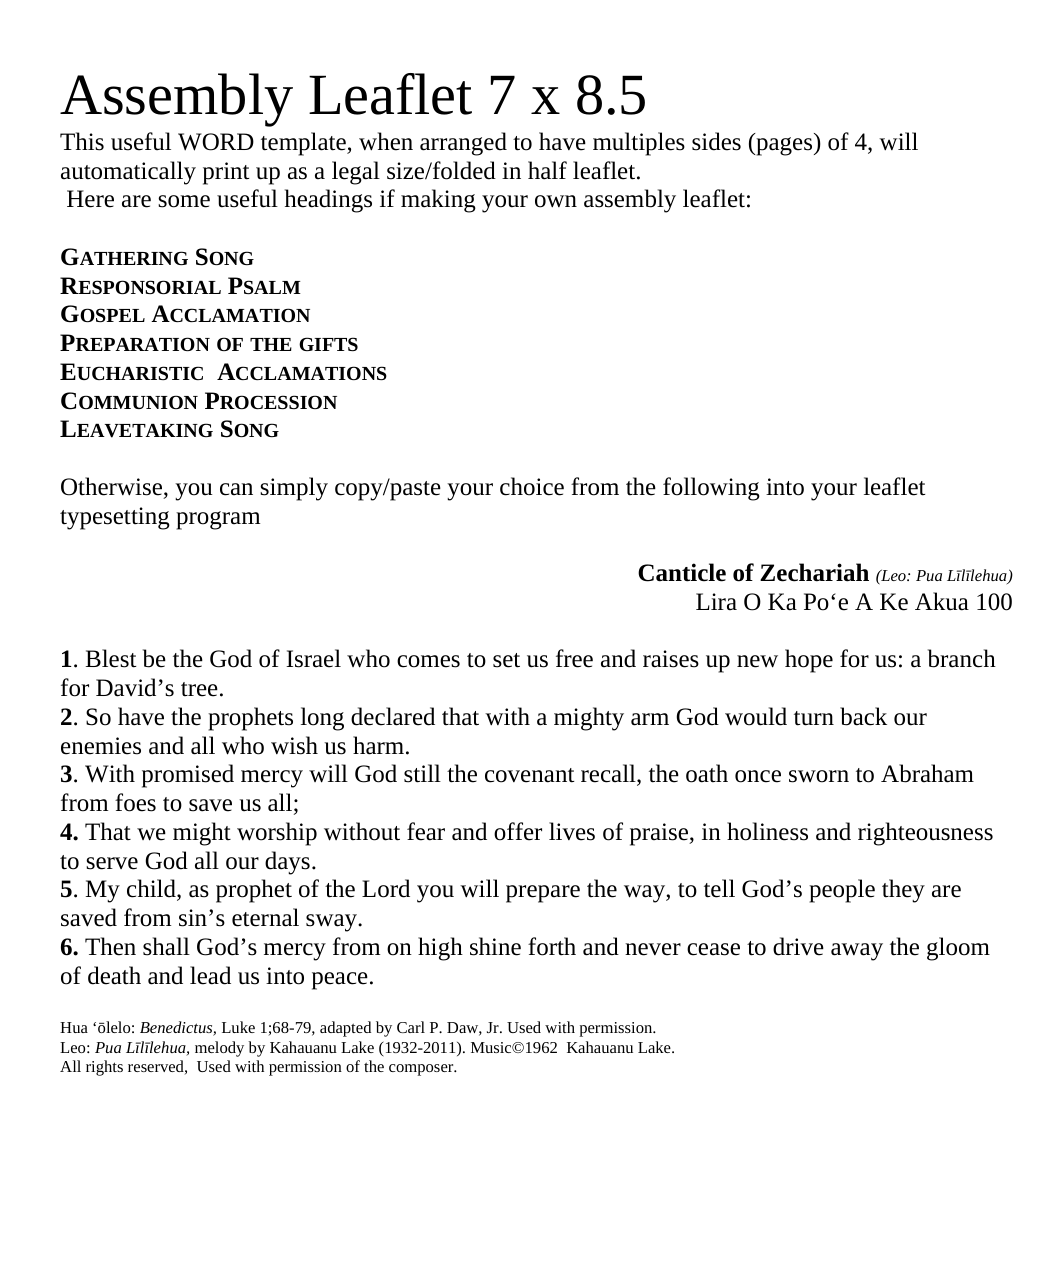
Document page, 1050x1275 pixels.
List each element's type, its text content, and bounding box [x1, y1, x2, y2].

text 5. My child, as prophet of the Lord you will prepare the way, to tell God’s people they are saved from sin’s eternal sway. [60, 874, 1012, 932]
text 1. Blest be the God of Israel who comes to set us free and raises up new hope for us: a branch for David’s tree. [60, 644, 1012, 702]
text Here are some useful headings if making your own assembly leaflet: [60, 184, 1012, 242]
text Lira O Ka Poʻe A Ke Akua 100 [60, 587, 1012, 616]
text This useful WORD template, when arranged to have multiples sides (pages) of 4, will automatically print up as a legal size/folded in half leaflet. [60, 127, 1012, 184]
text Canticle of Zechariah (Leo: Pua Līlīlehua) [60, 558, 1012, 587]
text Hua ʻōlelo: Benedictus, Luke 1;68-79, adapted by Carl P. Daw, Jr. Used with permission. [60, 1018, 1012, 1037]
text Responsorial Psalm [60, 271, 1012, 299]
text 3. With promised mercy will God still the covenant recall, the oath once sworn to Abraham from foes to save us all; [60, 759, 1012, 817]
text Leo: Pua Līlīlehua, melody by Kahauanu Lake (1932-2011). Music©1962 Kahauanu Lake. All rights reserved, Used with permission of the composer. [60, 1037, 1012, 1076]
text Assembly Leaflet 7 x 8.5 [60, 60, 1012, 127]
text Leavetaking Song [60, 414, 1012, 443]
text Gospel Acclamation Preparation of the gifts [60, 299, 1012, 357]
text Gathering Song [60, 242, 1012, 271]
text 6. Then shall God’s mercy from on high shine forth and never cease to drive away the gloom of death and lead us into peace. [60, 932, 1012, 989]
text 4. That we might worship without fear and offer lives of praise, in holiness and righteousness to serve God all our days. [60, 817, 1012, 874]
text Eucharistic Acclamations [60, 357, 1012, 386]
text 2. So have the prophets long declared that with a mighty arm God would turn back our enemies and all who wish us harm. [60, 702, 1012, 759]
text Otherwise, you can simply copy/paste your choice from the following into your leaflet typesetting program [60, 472, 1012, 529]
text Communion Procession [60, 386, 994, 414]
